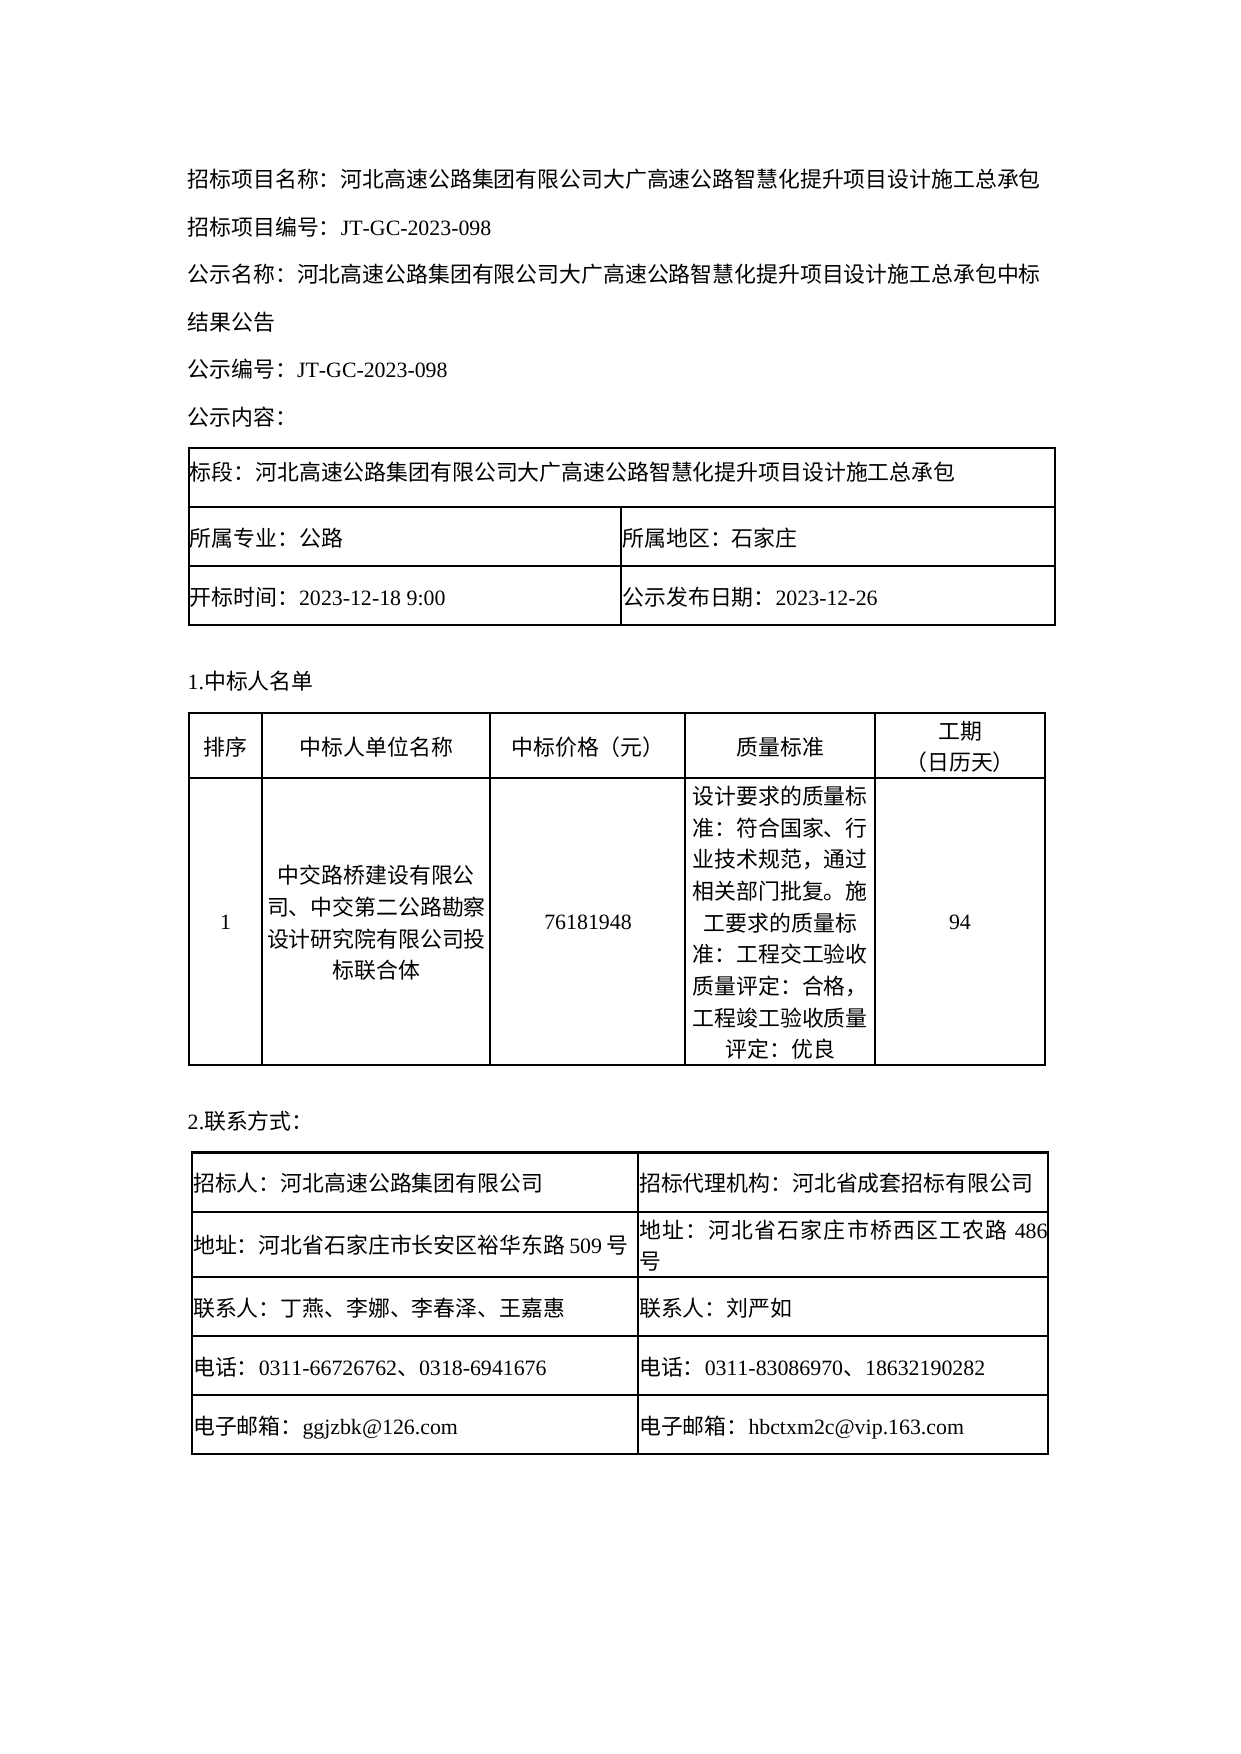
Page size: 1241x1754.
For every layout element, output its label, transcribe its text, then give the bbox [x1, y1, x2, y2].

table_cell 所属地区：石家庄 [622, 508, 1054, 565]
table_cell 76181948 [491, 779, 684, 1064]
text 公示编号：JT-GC-2023-098 [187, 352, 1053, 384]
table_cell 地址：河北省石家庄市长安区裕华东路509号 [193, 1213, 637, 1276]
table_cell 1 [190, 779, 261, 1064]
table_header 招标代理机构：河北省成套招标有限公司 [639, 1154, 1047, 1211]
table_cell 所属专业：公路 [190, 508, 620, 565]
table_cell 开标时间：2023-12-18 9:00 [190, 567, 620, 624]
table_header 质量标准 [686, 714, 874, 777]
text 1.中标人名单 [187, 664, 1053, 696]
table_header 排序 [190, 714, 261, 777]
table_header 标段：河北高速公路集团有限公司大广高速公路智慧化提升项目设计施工总承包 [190, 449, 1054, 506]
text 招标项目名称：河北高速公路集团有限公司大广高速公路智慧化提升项目设计施工总承包 [187, 162, 1053, 194]
table_cell 地址：河北省石家庄市桥西区工农路486号 [639, 1213, 1047, 1276]
table_cell 94 [876, 779, 1044, 1064]
text 2.联系方式： [187, 1104, 1162, 1136]
table_header 中标人单位名称 [263, 714, 489, 777]
table_cell 中交路桥建设有限公司、中交第二公路勘察设计研究院有限公司投标联合体 [263, 779, 489, 1064]
table_cell 联系人：丁燕、李娜、李春泽、王嘉惠 [193, 1278, 637, 1335]
table_header 招标人：河北高速公路集团有限公司 [193, 1154, 637, 1211]
table_cell 电子邮箱：hbctxm2c@vip.163.com [639, 1396, 1047, 1453]
table_header 工期 （日历天） [876, 714, 1044, 777]
table_cell 设计要求的质量标准：符合国家、行业技术规范，通过相关部门批复。施工要求的质量标准：工程交工验收质量评定：合格，工程竣工验收质量评定：优良 [686, 779, 874, 1064]
text 招标项目编号：JT-GC-2023-098 [187, 209, 1053, 241]
table_cell 电子邮箱：ggjzbk@126.com [193, 1396, 637, 1453]
table_header 中标价格（元） [491, 714, 684, 777]
table_cell 电话：0311-66726762、0318-6941676 [193, 1337, 637, 1394]
table_cell 公示发布日期：2023-12-26 [622, 567, 1054, 624]
text 公示内容： [187, 399, 1053, 431]
table_cell 联系人：刘严如 [639, 1278, 1047, 1335]
table_cell 电话：0311-83086970、18632190282 [639, 1337, 1047, 1394]
text 公示名称：河北高速公路集团有限公司大广高速公路智慧化提升项目设计施工总承包中标结果公告 [187, 257, 1053, 336]
